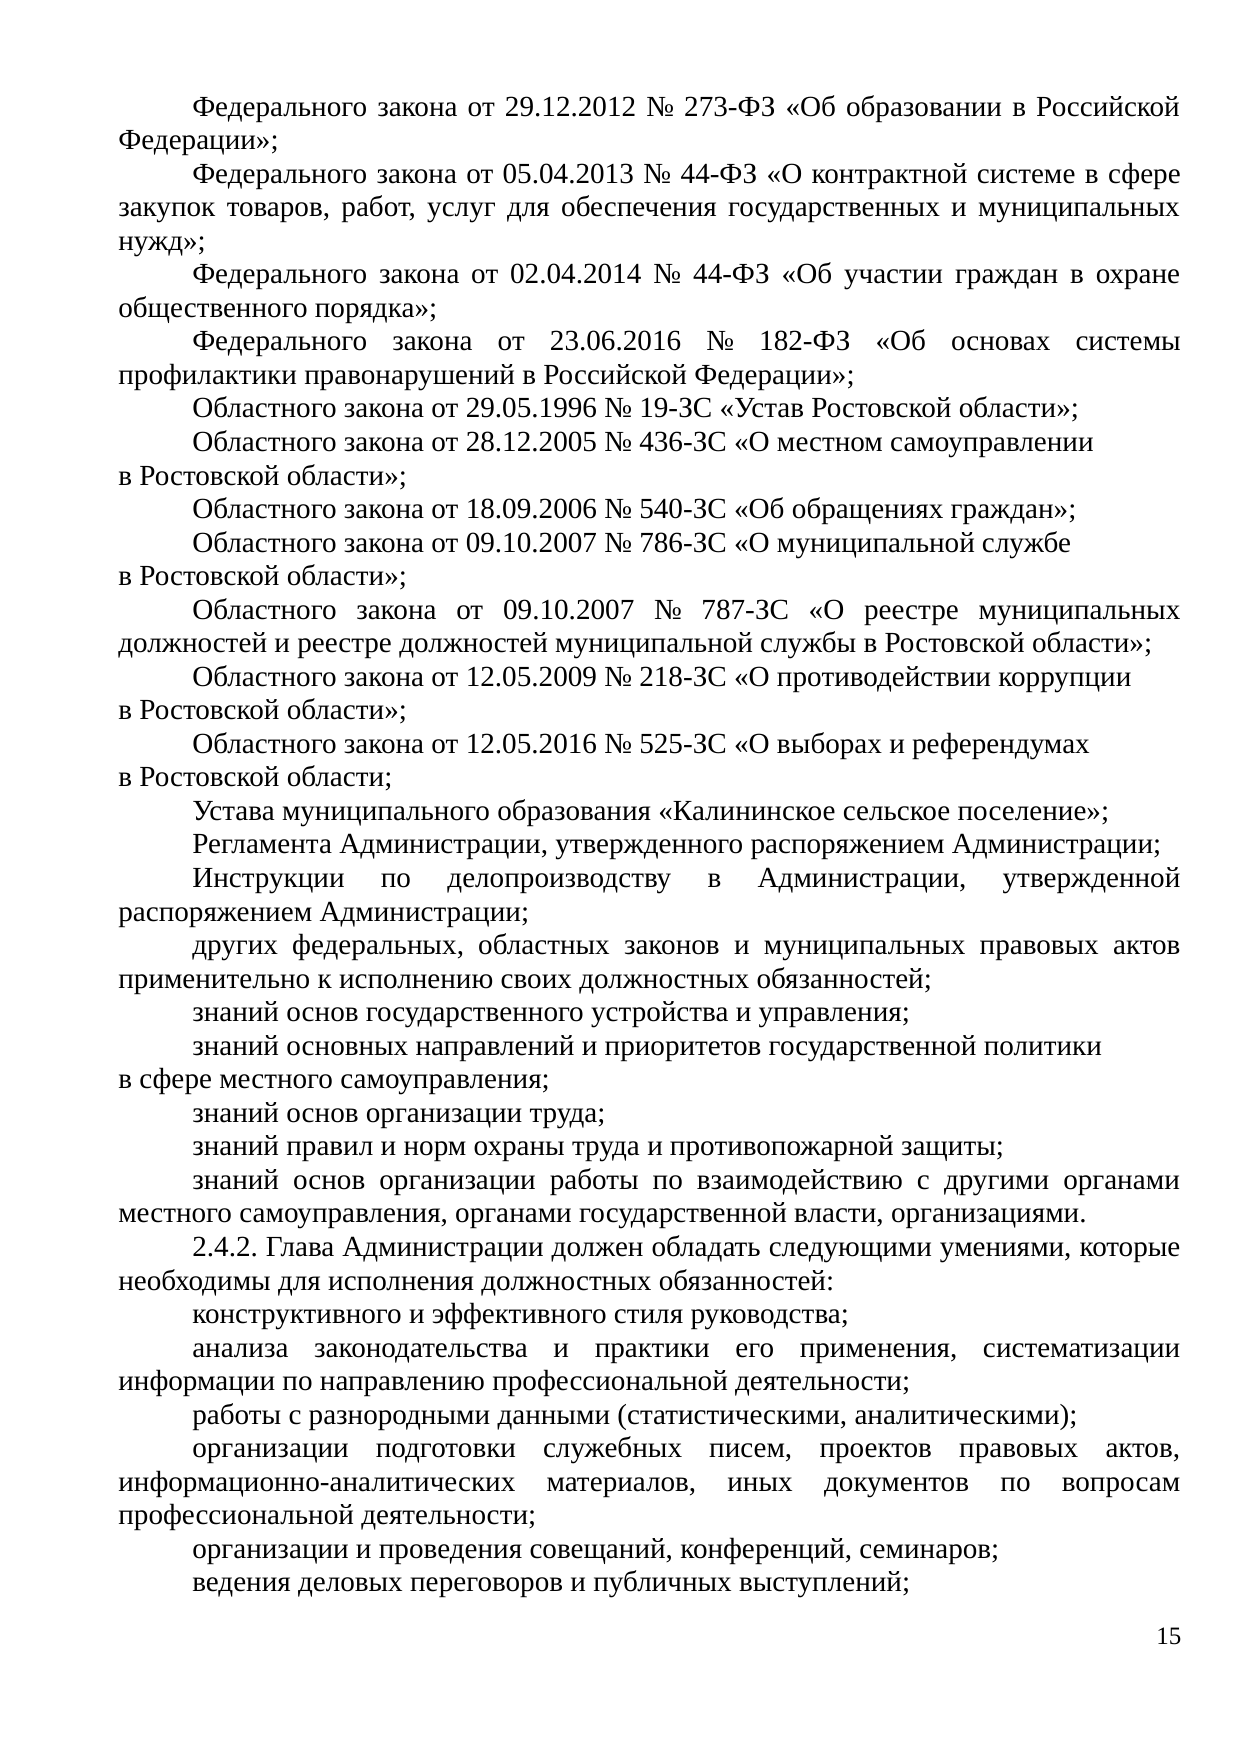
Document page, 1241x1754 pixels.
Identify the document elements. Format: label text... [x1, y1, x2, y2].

text Федерального закона от 02.04.2014 № 44-ФЗ «Об участии граждан в охране общественного порядка»; [118, 256, 1181, 323]
text анализа законодательства и практики его применения, систематизации информации по направлению профессиональной деятельности; [118, 1330, 1181, 1397]
text организации и проведения совещаний, конференций, семинаров; [118, 1531, 1181, 1564]
text Федерального закона от 05.04.2013 № 44-ФЗ «О контрактной системе в сфере закупок товаров, работ, услуг для обеспечения государственных и муниципальных нужд»; [118, 156, 1181, 256]
text Устава муниципального образования «Калининское сельское поселение»; [118, 793, 1181, 827]
text знаний правил и норм охраны труда и противопожарной защиты; [118, 1128, 1181, 1162]
text знаний основ организации труда; [118, 1095, 1181, 1128]
text Областного закона от 12.05.2016 № 525-ЗС «О выборах и референдумах в Ростовской области; [118, 726, 1181, 793]
text Федерального закона от 29.12.2012 № 273-ФЗ «Об образовании в Российской Федерации»; [118, 89, 1181, 156]
text знаний основ организации работы по взаимодействию с другими органами местного самоуправления, органами государственной власти, организациями. [118, 1162, 1181, 1229]
text Областного закона от 12.05.2009 № 218-ЗС «О противодействии коррупции в Ростовской области»; [118, 659, 1181, 726]
text Областного закона от 09.10.2007 № 786-ЗС «О муниципальной службе в Ростовской области»; [118, 525, 1181, 592]
text знаний основ государственного устройства и управления; [118, 994, 1181, 1028]
text 2.4.2. Глава Администрации должен обладать следующими умениями, которые необходимы для исполнения должностных обязанностей: [118, 1229, 1181, 1296]
text ведения деловых переговоров и публичных выступлений; [118, 1564, 1181, 1598]
text конструктивного и эффективного стиля руководства; [118, 1296, 1181, 1330]
text Областного закона от 09.10.2007 № 787-ЗС «О реестре муниципальных должностей и реестре должностей муниципальной службы в Ростовской области»; [118, 592, 1181, 659]
text Областного закона от 29.05.1996 № 19-ЗС «Устав Ростовской области»; [118, 391, 1181, 424]
text Федерального закона от 23.06.2016 № 182-ФЗ «Об основах системы профилактики правонарушений в Российской Федерации»; [118, 323, 1181, 391]
text Областного закона от 28.12.2005 № 436-ЗС «О местном самоуправлении в Ростовской области»; [118, 424, 1181, 491]
text работы с разнородными данными (статистическими, аналитическими); [118, 1397, 1181, 1430]
text Регламента Администрации, утвержденного распоряжением Администрации; [118, 827, 1181, 860]
text других федеральных, областных законов и муниципальных правовых актов применительно к исполнению своих должностных обязанностей; [118, 927, 1181, 994]
text Инструкции по делопроизводству в Администрации, утвержденной распоряжением Администрации; [118, 860, 1181, 927]
text Областного закона от 18.09.2006 № 540-ЗС «Об обращениях граждан»; [118, 491, 1181, 525]
text организации подготовки служебных писем, проектов правовых актов, информационно-аналитических материалов, иных документов по вопросам профессиональной деятельности; [118, 1430, 1181, 1531]
text знаний основных направлений и приоритетов государственной политики в сфере местного самоуправления; [118, 1028, 1181, 1095]
